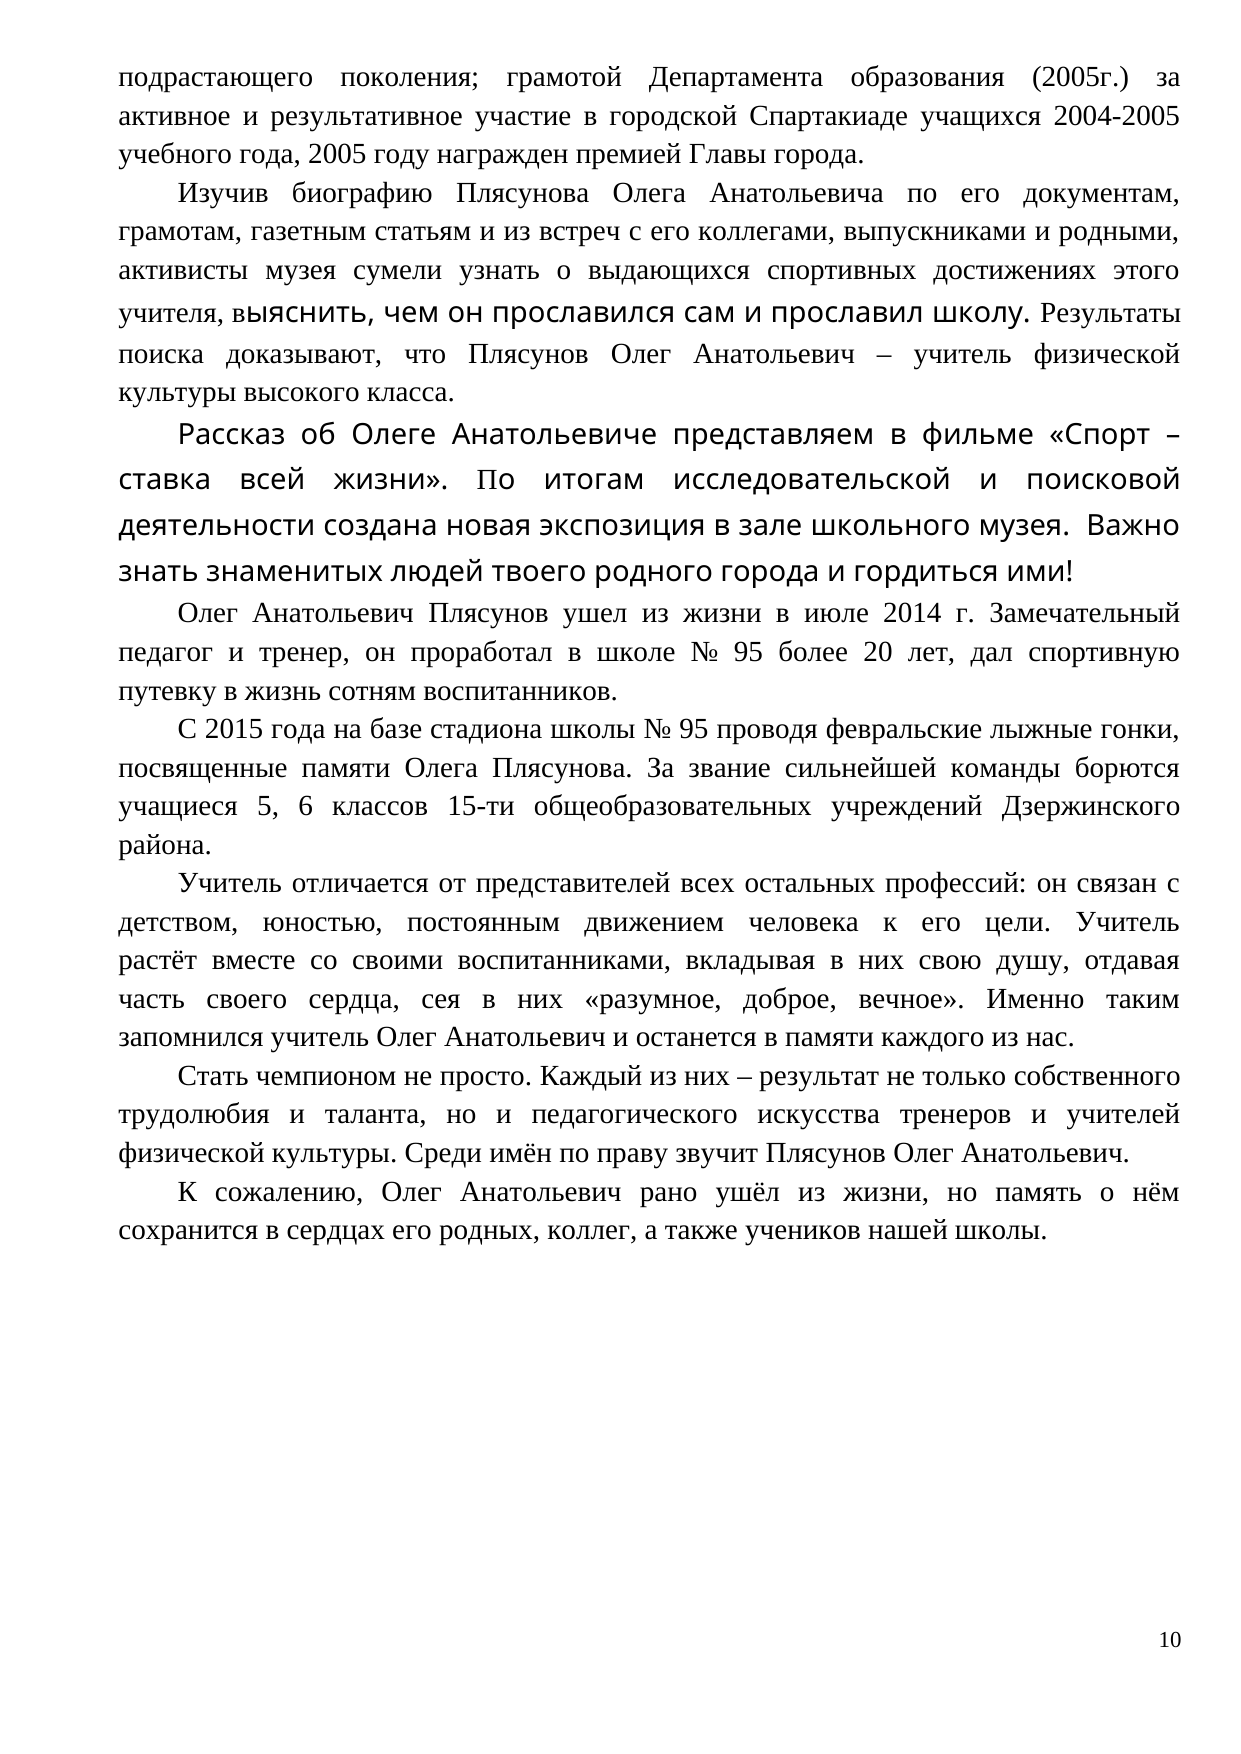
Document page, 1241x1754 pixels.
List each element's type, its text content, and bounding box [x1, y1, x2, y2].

text К сожалению, Олег Анатольевич рано ушёл из жизни, но память о нём сохранится в сердцах его родных, коллег, а также учеников нашей школы. [118, 1174, 1181, 1246]
text Стать чемпионом не просто. Каждый из них – результат не только собственного трудолюбия и таланта, но и педагогического искусства тренеров и учителей физической культуры. Среди имён по праву звучит Плясунов Олег Анатольевич. [118, 1058, 1181, 1169]
text Рассказ об Олеге Анатольевиче представляем в фильме «Спорт – ставка всей жизни». По итогам исследовательской и поисковой деятельности создана новая экспозиция в зале школьного музея. Важно знать знаменитых людей твоего родного города и гордиться ими! [118, 413, 1181, 589]
text С 2015 года на базе стадиона школы № 95 проводя февральские лыжные гонки, посвященные памяти Олега Плясунова. За звание сильнейшей команды борются учащиеся 5, 6 классов 15-ти общеобразовательных учреждений Дзержинского района. [118, 711, 1181, 860]
text Учитель отличается от представителей всех остальных профессий: он связан с детством, юностью, постоянным движением человека к его цели. Учитель растёт вместе со своими воспитанниками, вкладывая в них свою душу, отдавая часть своего сердца, сея в них «разумное, доброе, вечное». Именно таким запомнился учитель Олег Анатольевич и останется в памяти каждого из нас. [118, 865, 1181, 1053]
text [118, 59, 1181, 170]
text Олег Анатольевич Плясунов ушел из жизни в июле 2014 г. Замечательный педагог и тренер, он проработал в школе № 95 более 20 лет, дал спортивную путевку в жизнь сотням воспитанников. [118, 596, 1181, 706]
text Изучив биографию Плясунова Олега Анатольевича по его документам, грамотам, газетным статьям и из встреч с его коллегами, выпускниками и родными, активисты музея сумели узнать о выдающихся спортивных достижениях этого учителя, выяснить, чем он прославился сам и прославил школу. Результаты поиска доказывают, что Плясунов Олег Анатольевич – учитель физической культуры высокого класса. [118, 175, 1181, 408]
